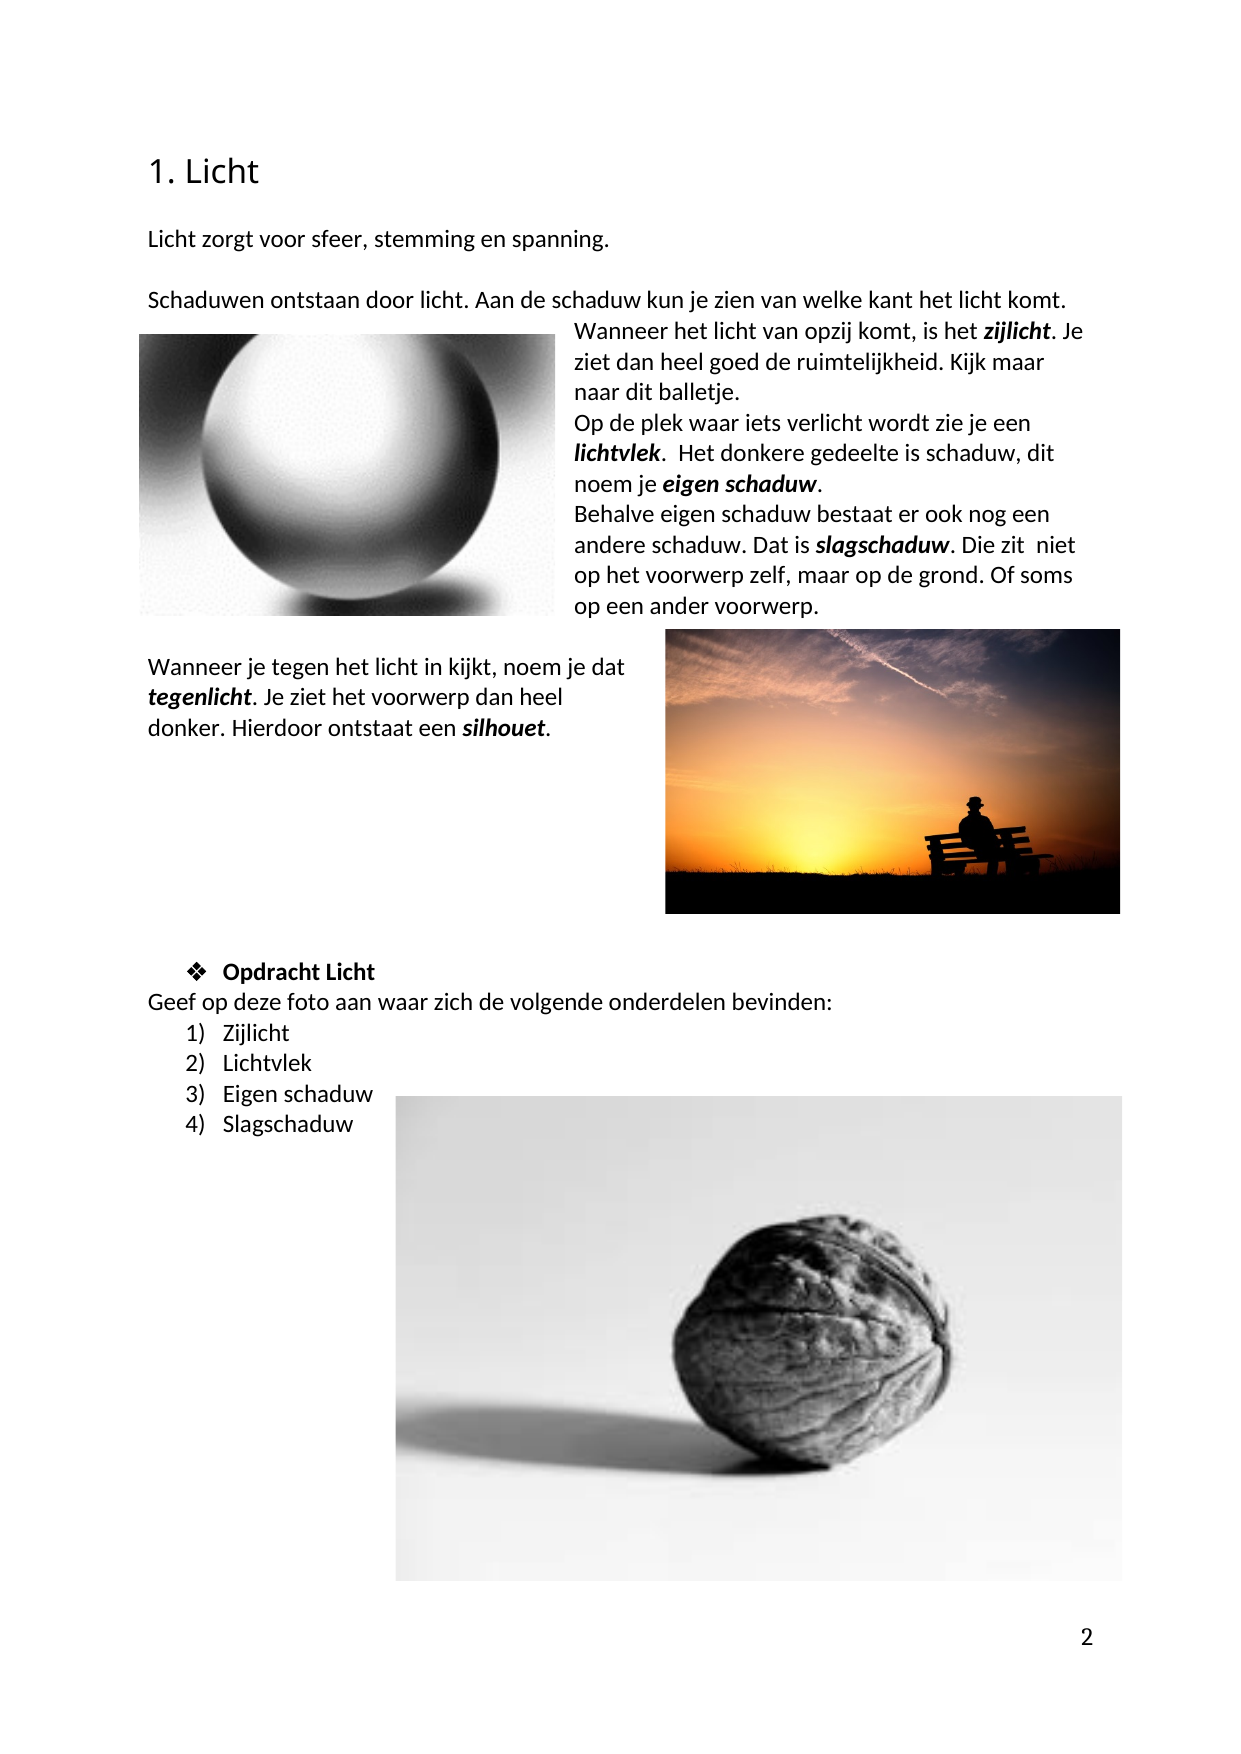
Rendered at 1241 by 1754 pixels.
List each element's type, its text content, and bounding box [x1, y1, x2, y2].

list Slagschaduw [185, 1109, 395, 1139]
picture [139, 334, 556, 616]
text 1. Licht [148, 148, 1093, 193]
text Behalve eigen schaduw bestaat er ook nog een andere schaduw. Dat is slagschaduw. Die zit niet op het voorwerp zelf, maar op de grond. Of soms op een ander voorwerp. [148, 498, 1093, 620]
text Geef op deze foto aan waar zich de volgende onderdelen bevinden: [148, 987, 1093, 1017]
list Lichtvlek [185, 1048, 1093, 1078]
picture [665, 629, 1121, 914]
text Licht zorgt voor sfeer, stemming en spanning. [148, 223, 1093, 254]
picture [395, 1096, 1123, 1581]
text Op de plek waar iets verlicht wordt zie je een lichtvlek. Het donkere gedeelte is schaduw, dit noem je eigen schaduw. [556, 407, 1093, 498]
list Eigen schaduw [185, 1078, 1093, 1109]
list Zijlicht [185, 1017, 1093, 1048]
list Opdracht Licht [185, 956, 1093, 987]
text Wanneer je tegen het licht in kijkt, noem je dat tegenlicht. Je ziet het voorwerp dan heel donker. Hierdoor ontstaat een silhouet. [148, 651, 665, 742]
text Schaduwen ontstaan door licht. Aan de schaduw kun je zien van welke kant het licht komt. Wanneer het licht van opzij komt, is het zijlicht. Je ziet dan heel goed de ruimtelijkheid. Kijk maar naar dit balletje. [148, 284, 1093, 407]
